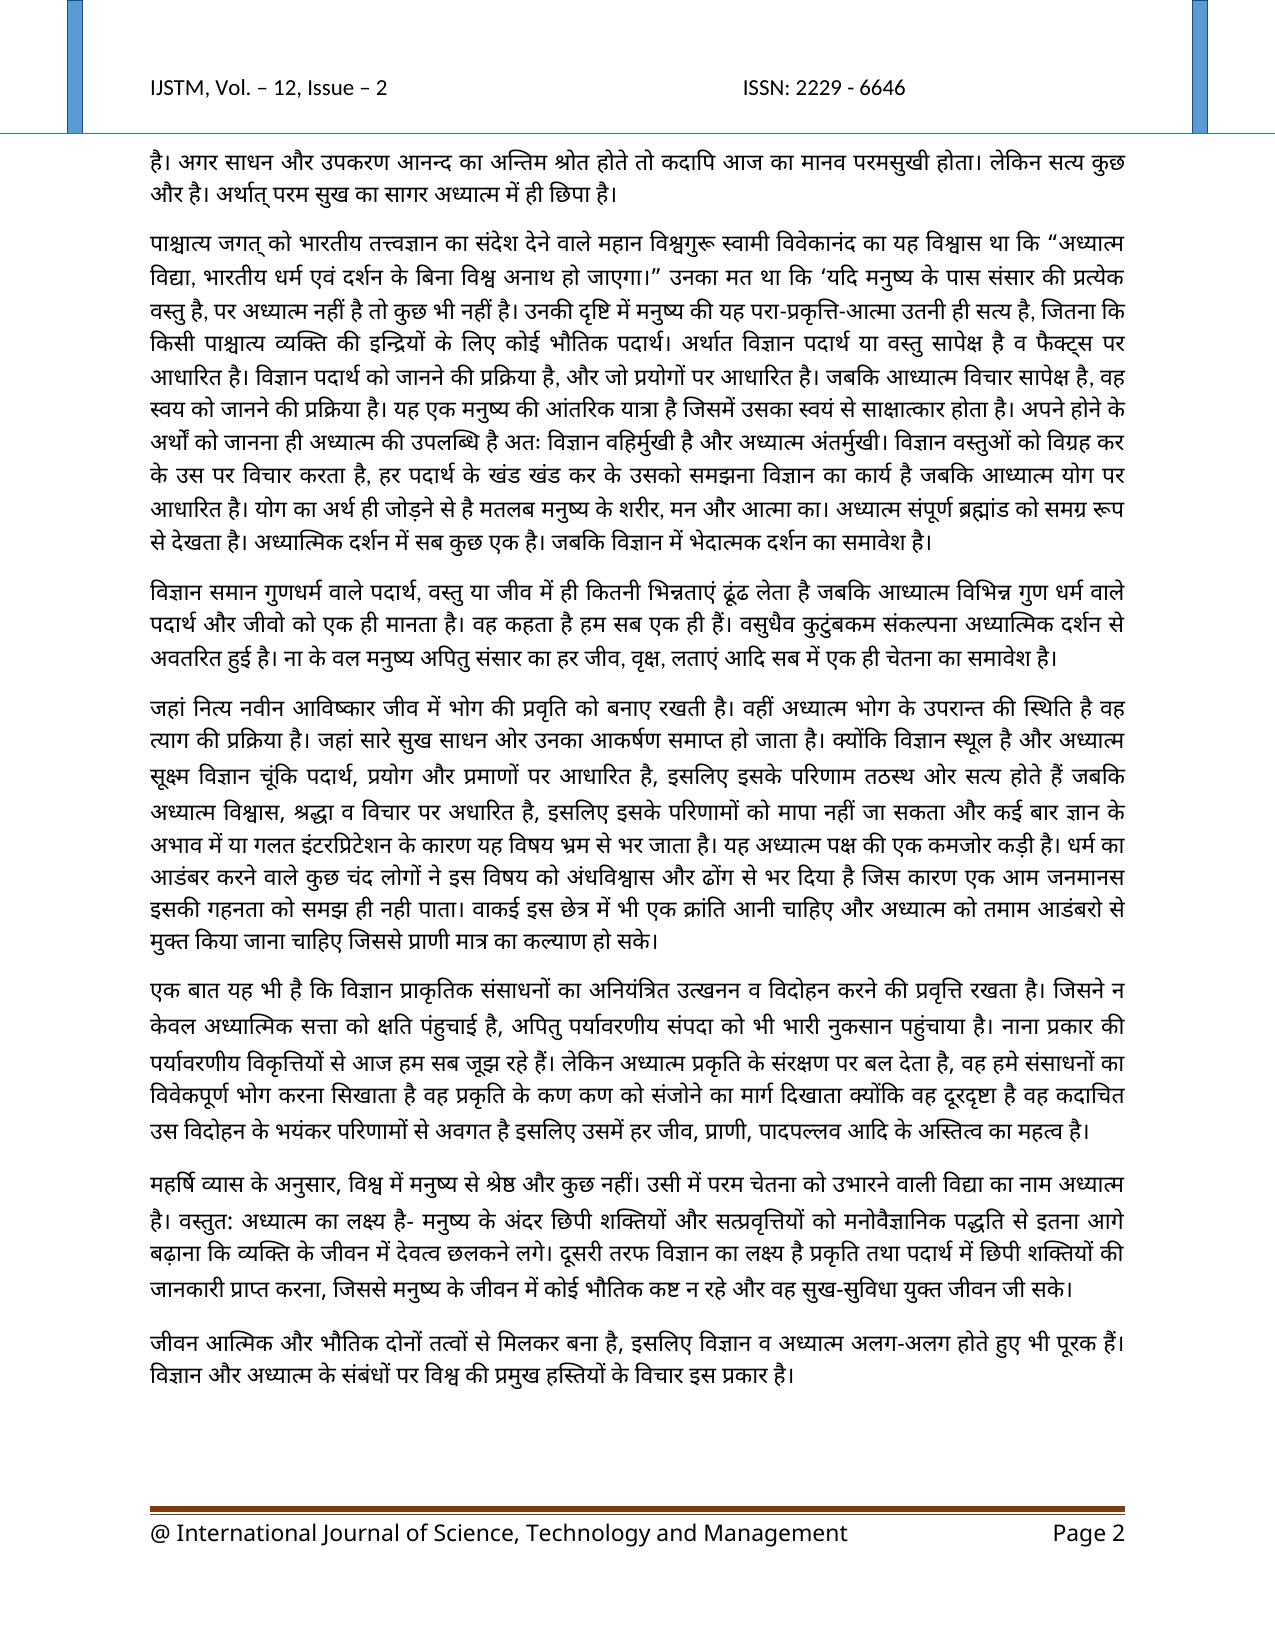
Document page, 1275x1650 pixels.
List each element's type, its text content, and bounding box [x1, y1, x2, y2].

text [150, 150, 1125, 212]
text जीवन आत्मिक और भौतिक दोनों तत्वों से मिलकर बना है, इसलिए विज्ञान व अध्यात्म अलग-अलग होते हुए भी पूरक हैं। विज्ञान और अध्यात्म के संबंधों पर विश्व की प्रमुख हस्तियों के विचार इस प्रकार है। [150, 1327, 1125, 1393]
text एक बात यह भी है कि विज्ञान प्राकृतिक संसाधनों का अनियंत्रित उत्खनन व विदोहन करने की प्रवृत्ति रखता है। जिसने न केवल अध्यात्मिक सत्ता को क्षति पंहुचाई है, अपितु पर्यावरणीय संपदा को भी भारी नुकसान पहुंचाया है। नाना प्रकार की पर्यावरणीय विकृत्तियों से आज हम सब जूझ रहे हैं। लेकिन अध्यात्म प्रकृति के संरक्षण पर बल देता है, वह हमे संसाधनों का विवेकपूर्ण भोग करना सिखाता है वह प्रकृति के कण कण को संजोने का मार्ग दिखाता क्योंकि वह दूरदृष्टा है वह कदाचित उस विदोहन के भयंकर परिणामों से अवगत है इसलिए उसमें हर जीव, प्राणी, पादपल्लव आदि के अस्तित्व का महत्व है। [150, 978, 1125, 1149]
text जहां नित्य नवीन आविष्कार जीव में भोग की प्रवृति को बनाए रखती है। वहीं अध्यात्म भोग के उपरान्त की स्थिति है वह त्याग की प्रक्रिया है। जहां सारे सुख साधन ओर उनका आकर्षण समाप्त हो जाता है। क्योंकि विज्ञान स्थूल है और अध्यात्म सूक्ष्म विज्ञान चूंकि पदार्थ, प्रयोग और प्रमाणों पर आधारित है, इसलिए इसके परिणाम तठस्थ ओर सत्य होते हैं जबकि अध्यात्म विश्वास, श्रद्धा व विचार पर अधारित है, इसलिए इसके परिणामों को मापा नहीं जा सकता और कई बार ज्ञान के अभाव में या गलत इंटरप्रिटेशन के कारण यह विषय भ्रम से भर जाता है। यह अध्यात्म पक्ष की एक कमजोर कड़ी है। धर्म का आडंबर करने वाले कुछ चंद लोगों ने इस विषय को अंधविश्वास और ढोंग से भर दिया है जिस कारण एक आम जनमानस इसकी गहनता को समझ ही नही पाता। वाकई इस छेत्र में भी एक क्रांति आनी चाहिए और अध्यात्म को तमाम आडंबरो से मुक्त किया जाना चाहिए जिससे प्राणी मात्र का कल्याण हो सके। [150, 695, 1125, 959]
text पाश्चात्य जगत् को भारतीय तत्त्वज्ञान का संदेश देने वाले महान विश्वगुरू स्वामी विवेकानंद का यह विश्वास था कि “अध्यात्म विद्या, भारतीय धर्म एवं दर्शन के बिना विश्व अनाथ हो जाएगा।” उनका मत था कि ‘यदि मनुष्य के पास संसार की प्रत्येक वस्तु है, पर अध्यात्म नहीं है तो कुछ भी नहीं है। उनकी दृष्टि में मनुष्य की यह परा-प्रकृत्ति-आत्मा उतनी ही सत्य है, जितना कि किसी पाश्चात्य व्यक्ति की इन्द्रियों के लिए कोई भौतिक पदार्थ। अर्थात विज्ञान पदार्थ या वस्तु सापेक्ष है व फैक्ट्स पर आधारित है। विज्ञान पदार्थ को जानने की प्रक्रिया है, और जो प्रयोगों पर आधारित है। जबकि आध्यात्म विचार सापेक्ष है, वह स्वय को जानने की प्रक्रिया है। यह एक मनुष्य की आंतरिक यात्रा है जिसमें उसका स्वयं से साक्षात्कार होता है। अपने होने के अर्थों को जानना ही अध्यात्म की उपलब्धि है अतः विज्ञान वहिर्मुखी है और अध्यात्म अंतर्मुखी। विज्ञान वस्तुओं को विग्रह कर के उस पर विचार करता है, हर पदार्थ के खंड खंड कर के उसको समझना विज्ञान का कार्य है जबकि आध्यात्म योग पर आधारित है। योग का अर्थ ही जोड़ने से है मतलब मनुष्य के शरीर, मन और आत्मा का। अध्यात्म संपूर्ण ब्रह्मांड को समग्र रूप से देखता है। अध्यात्मिक दर्शन में सब कुछ एक है। जबकि विज्ञान में भेदात्मक दर्शन का समावेश है। [150, 231, 1125, 559]
text महर्षि व्यास के अनुसार, विश्व में मनुष्य से श्रेष्ठ और कुछ नहीं। उसी में परम चेतना को उभारने वाली विद्या का नाम अध्यात्म है। वस्तुत: अध्यात्म का लक्ष्य है- मनुष्य के अंदर छिपी शक्तियों और सत्प्रवृत्तियों को मनोवैज्ञानिक पद्धति से इतना आगे बढ़ाना कि व्यक्ति के जीवन में देवत्व छलकने लगे। दूसरी तरफ विज्ञान का लक्ष्य है प्रकृति तथा पदार्थ में छिपी शक्तियों की जानकारी प्राप्त करना, जिससे मनुष्य के जीवन में कोई भौतिक कष्ट न रहे और वह सुख-सुविधा युक्त जीवन जी सके। [150, 1168, 1125, 1307]
text विज्ञान समान गुणधर्म वाले पदार्थ, वस्तु या जीव में ही कितनी भिन्नताएं ढूंढ लेता है जबकि आध्यात्म विभिन्न गुण धर्म वाले पदार्थ और जीवो को एक ही मानता है। वह कहता है हम सब एक ही हैं। वसुधैव कुटुंबकम संकल्पना अध्यात्मिक दर्शन से अवतरित हुई है। ना के वल मनुष्य अपितु संसार का हर जीव, वृक्ष, लताएं आदि सब में एक ही चेतना का समावेश है। [150, 578, 1125, 676]
